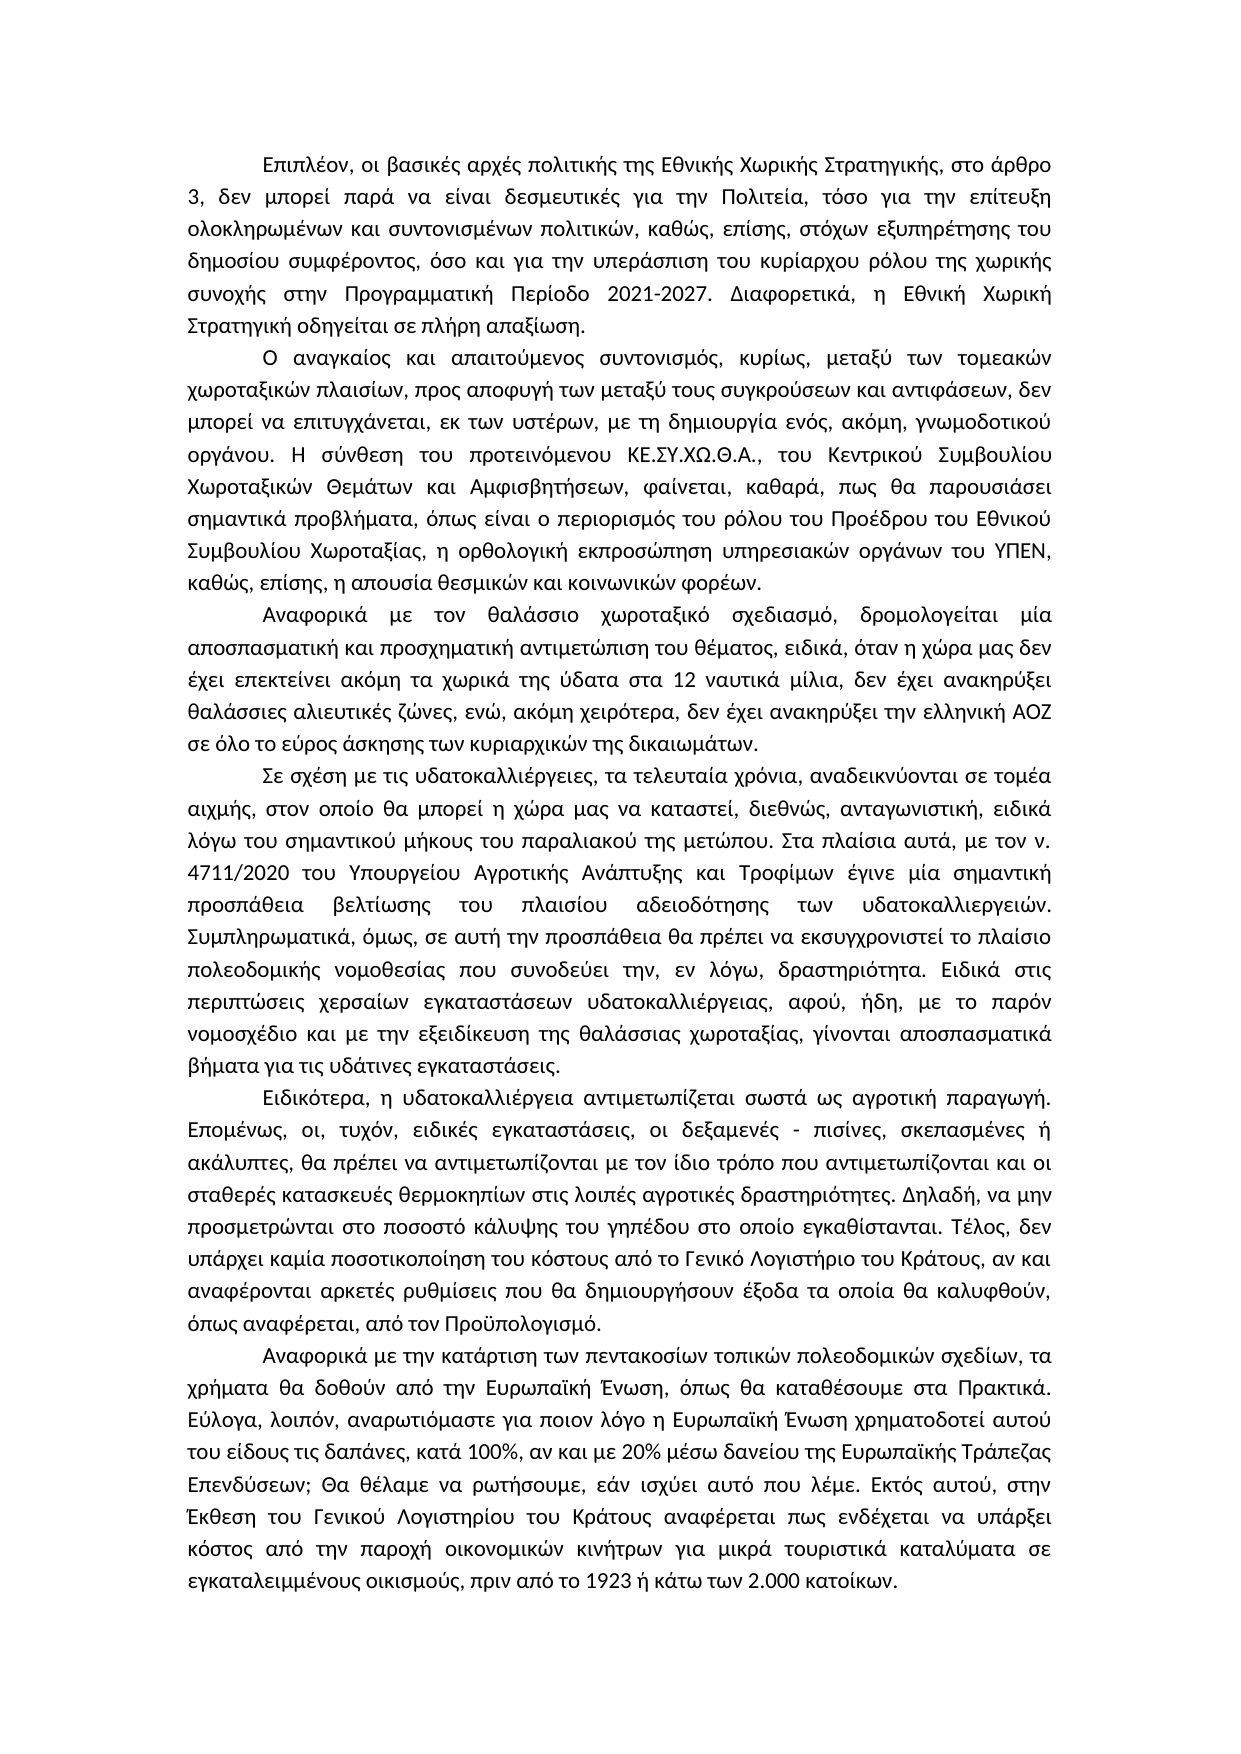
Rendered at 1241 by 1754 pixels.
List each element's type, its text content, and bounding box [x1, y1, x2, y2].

text Ειδικότερα, η υδατοκαλλιέργεια αντιμετωπίζεται σωστά ως αγροτική παραγωγή. Επομένως, οι, τυχόν, ειδικές εγκαταστάσεις, οι δεξαμενές - πισίνες, σκεπασμένες ή ακάλυπτες, θα πρέπει να αντιμετωπίζονται με τον ίδιο τρόπο που αντιμετωπίζονται και οι σταθερές κατασκευές θερμοκηπίων στις λοιπές αγροτικές δραστηριότητες. Δηλαδή, να μην προσμετρώνται στο ποσοστό κάλυψης του γηπέδου στο οποίο εγκαθίστανται. Τέλος, δεν υπάρχει καμία ποσοτικοποίηση του κόστους από το Γενικό Λογιστήριο του Κράτους, αν και αναφέρονται αρκετές ρυθμίσεις που θα δημιουργήσουν έξοδα τα οποία θα καλυφθούν, όπως αναφέρεται, από τον Προϋπολογισμό. [187, 1083, 1053, 1337]
text Σε σχέση με τις υδατοκαλλιέργειες, τα τελευταία χρόνια, αναδεικνύονται σε τομέα αιχμής, στον οποίο θα μπορεί η χώρα μας να καταστεί, διεθνώς, ανταγωνιστική, ειδικά λόγω του σημαντικού μήκους του παραλιακού της μετώπου. Στα πλαίσια αυτά, με τον ν. 4711/2020 του Υπουργείου Αγροτικής Ανάπτυξης και Τροφίμων έγινε μία σημαντική προσπάθεια βελτίωσης του πλαισίου αδειοδότησης των υδατοκαλλιεργειών. Συμπληρωματικά, όμως, σε αυτή την προσπάθεια θα πρέπει να εκσυγχρονιστεί το πλαίσιο πολεοδομικής νομοθεσίας που συνοδεύει την, εν λόγω, δραστηριότητα. Ειδικά στις περιπτώσεις χερσαίων εγκαταστάσεων υδατοκαλλιέργειας, αφού, ήδη, με το παρόν νομοσχέδιο και με την εξειδίκευση της θαλάσσιας χωροταξίας, γίνονται αποσπασματικά βήματα για τις υδάτινες εγκαταστάσεις. [187, 762, 1053, 1079]
text Επιπλέον, οι βασικές αρχές πολιτικής της Εθνικής Χωρικής Στρατηγικής, στο άρθρο 3, δεν μπορεί παρά να είναι δεσμευτικές για την Πολιτεία, τόσο για την επίτευξη ολοκληρωμένων και συντονισμένων πολιτικών, καθώς, επίσης, στόχων εξυπηρέτησης του δημοσίου συμφέροντος, όσο και για την υπεράσπιση του κυρίαρχου ρόλου της χωρικής συνοχής στην Προγραμματική Περίοδο 2021-2027. Διαφορετικά, η Εθνική Χωρική Στρατηγική οδηγείται σε πλήρη απαξίωση. [187, 150, 1053, 339]
text Αναφορικά με την κατάρτιση των πεντακοσίων τοπικών πολεοδομικών σχεδίων, τα χρήματα θα δοθούν από την Ευρωπαϊκή Ένωση, όπως θα καταθέσουμε στα Πρακτικά. Εύλογα, λοιπόν, αναρωτιόμαστε για ποιον λόγο η Ευρωπαϊκή Ένωση χρηματοδοτεί αυτού του είδους τις δαπάνες, κατά 100%, αν και με 20% μέσω δανείου της Ευρωπαϊκής Τράπεζας Επενδύσεων; Θα θέλαμε να ρωτήσουμε, εάν ισχύει αυτό που λέμε. Εκτός αυτού, στην Έκθεση του Γενικού Λογιστηρίου του Κράτους αναφέρεται πως ενδέχεται να υπάρξει κόστος από την παροχή οικονομικών κινήτρων για μικρά τουριστικά καταλύματα σε εγκαταλειμμένους οικισμούς, πριν από το 1923 ή κάτω των 2.000 κατοίκων. [187, 1341, 1053, 1594]
text Ο αναγκαίος και απαιτούμενος συντονισμός, κυρίως, μεταξύ των τομεακών χωροταξικών πλαισίων, προς αποφυγή των μεταξύ τους συγκρούσεων και αντιφάσεων, δεν μπορεί να επιτυγχάνεται, εκ των υστέρων, με τη δημιουργία ενός, ακόμη, γνωμοδοτικού οργάνου. Η σύνθεση του προτεινόμενου ΚΕ.ΣΥ.ΧΩ.Θ.Α., του Κεντρικού Συμβουλίου Χωροταξικών Θεμάτων και Αμφισβητήσεων, φαίνεται, καθαρά, πως θα παρουσιάσει σημαντικά προβλήματα, όπως είναι ο περιορισμός του ρόλου του Προέδρου του Εθνικού Συμβουλίου Χωροταξίας, η ορθολογική εκπροσώπηση υπηρεσιακών οργάνων του ΥΠΕΝ, καθώς, επίσης, η απουσία θεσμικών και κοινωνικών φορέων. [187, 343, 1053, 596]
text Αναφορικά με τον θαλάσσιο χωροταξικό σχεδιασμό, δρομολογείται μία αποσπασματική και προσχηματική αντιμετώπιση του θέματος, ειδικά, όταν η χώρα μας δεν έχει επεκτείνει ακόμη τα χωρικά της ύδατα στα 12 ναυτικά μίλια, δεν έχει ανακηρύξει θαλάσσιες αλιευτικές ζώνες, ενώ, ακόμη χειρότερα, δεν έχει ανακηρύξει την ελληνική ΑΟΖ σε όλο το εύρος άσκησης των κυριαρχικών της δικαιωμάτων. [187, 601, 1053, 757]
